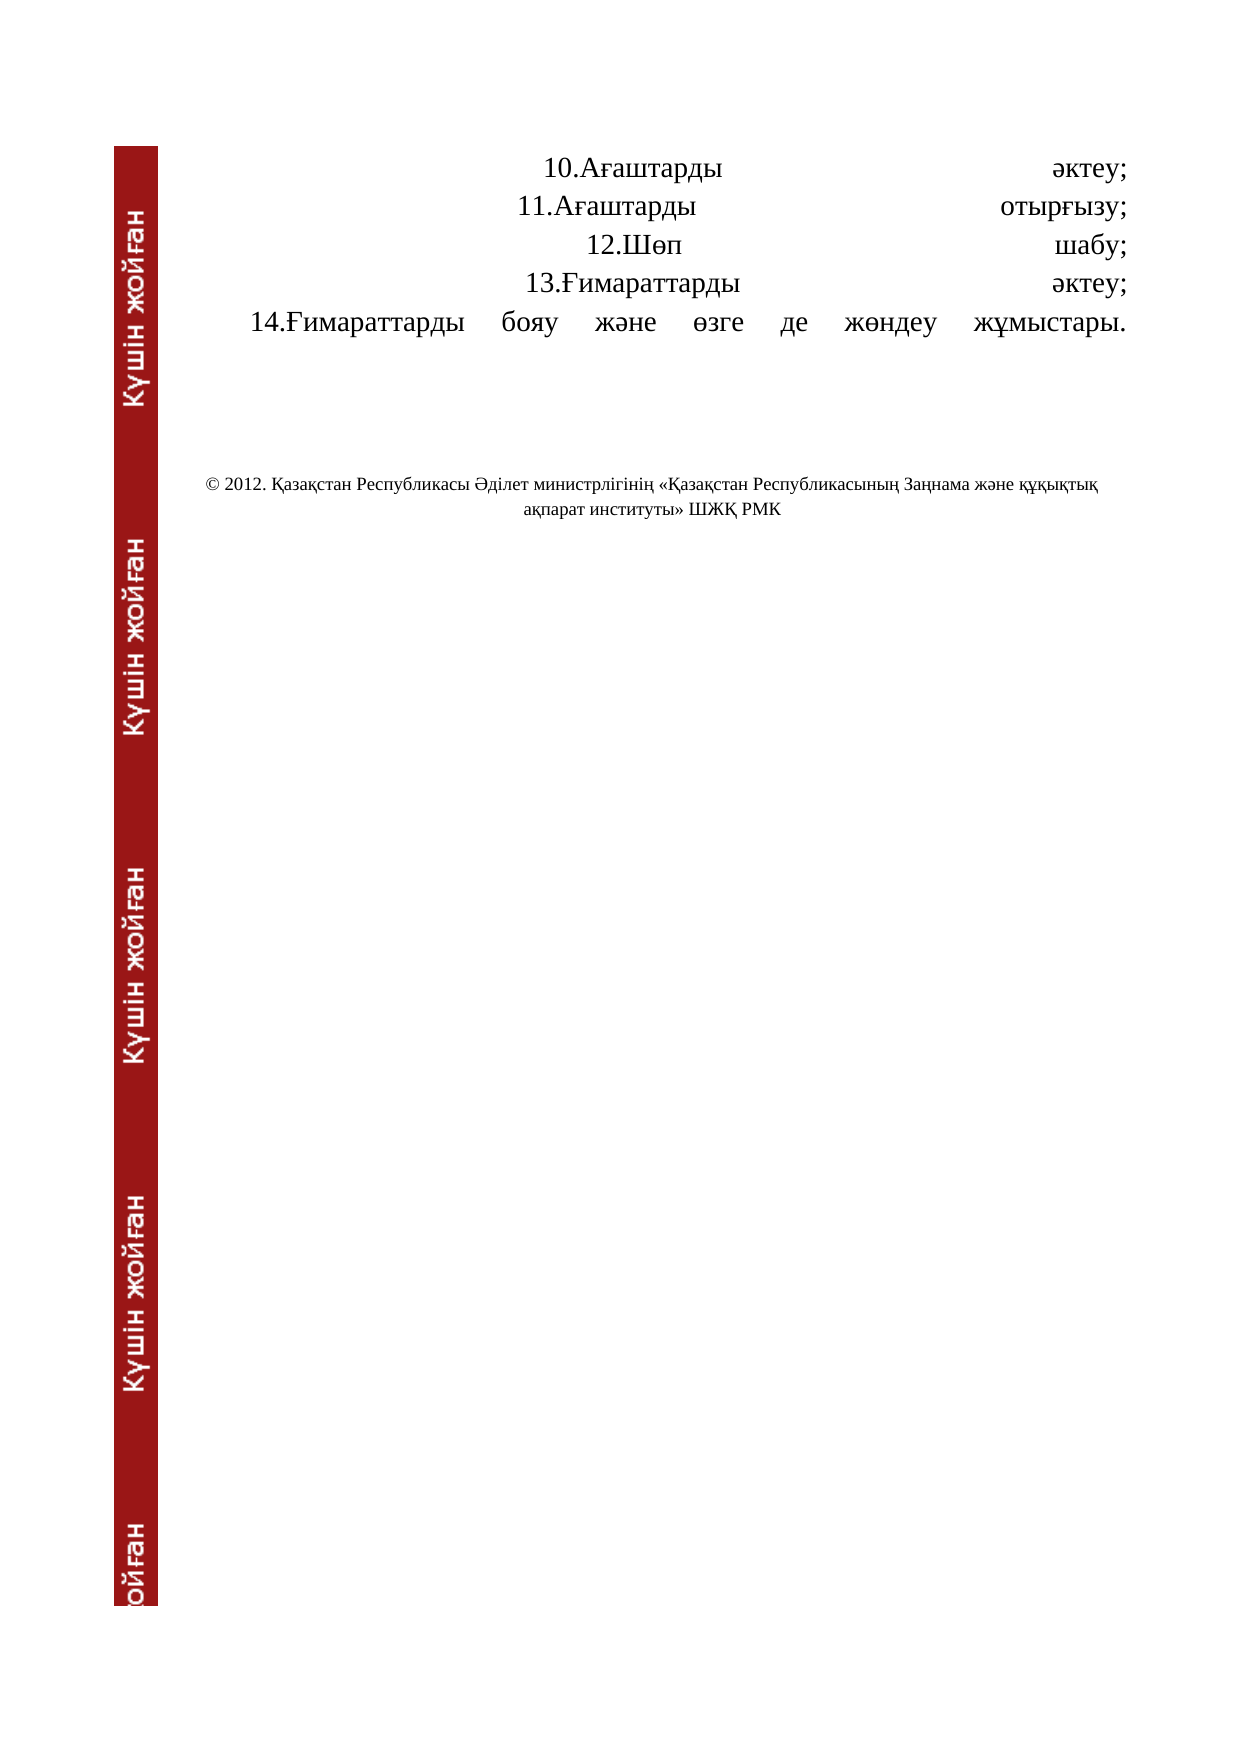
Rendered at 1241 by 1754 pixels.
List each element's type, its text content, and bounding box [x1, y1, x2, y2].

picture [114, 519, 158, 1606]
picture [114, 146, 158, 150]
picture [114, 376, 158, 473]
text © 2012. Қазақстан Республикасы Әділет министрлігінің «Қазақстан Республикасының Заңнама және құқықтық ақпарат институты» ШЖҚ РМК [112, 473, 1128, 519]
